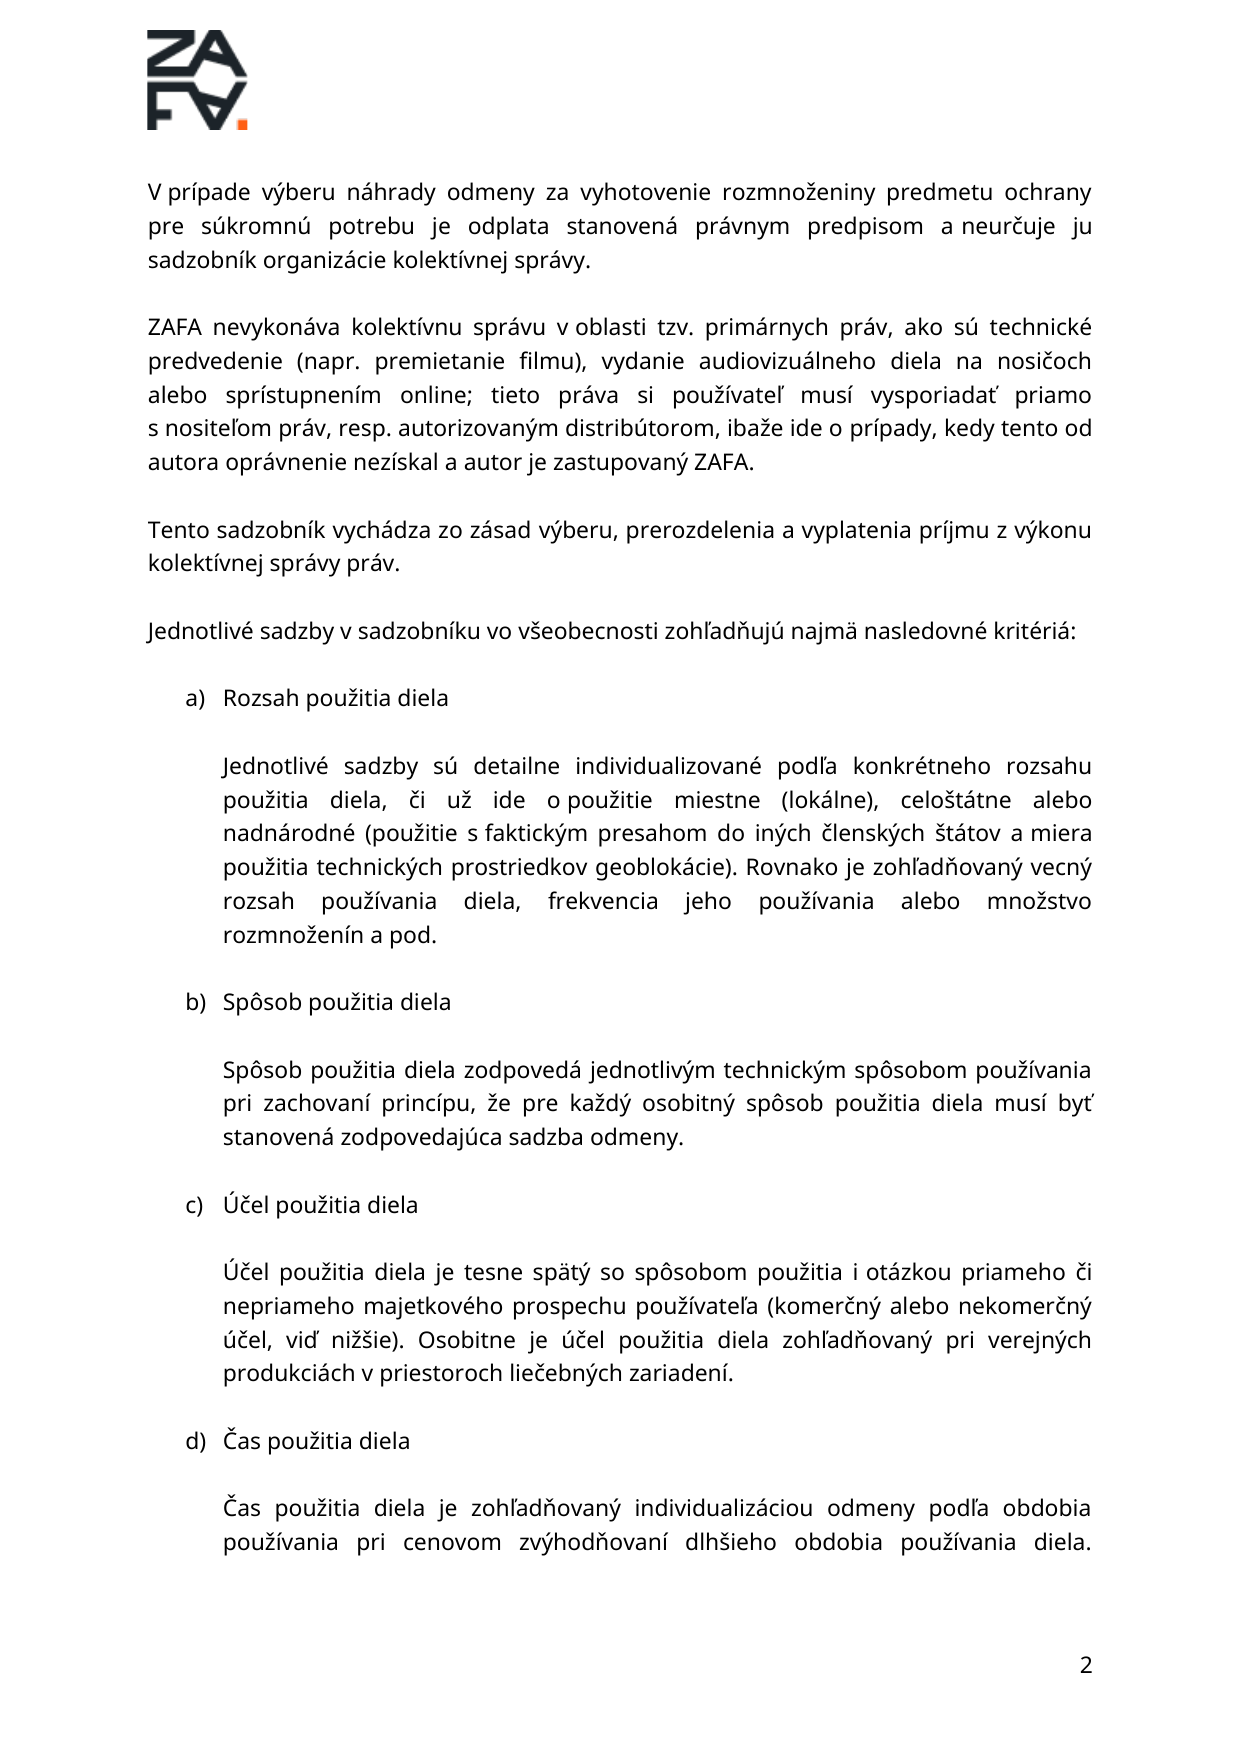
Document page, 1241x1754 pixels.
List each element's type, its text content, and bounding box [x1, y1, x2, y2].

list Spôsob použitia diela [185, 986, 1093, 1017]
list Účel použitia diela [185, 1188, 1093, 1220]
text ZAFA nevykonáva kolektívnu správu v oblasti tzv. primárnych práv, ako sú technické predvedenie (napr. premietanie filmu), vydanie audiovizuálneho diela na nosičoch alebo sprístupnením online; tieto práva si používateľ musí vysporiadať priamo s nositeľom práv, resp. autorizovaným distribútorom, ibaže ide o prípady, kedy tento od autora oprávnenie nezískal a autor je zastupovaný ZAFA. [148, 311, 1093, 477]
list Účel použitia diela je tesne spätý so spôsobom použitia i otázkou priameho či nepriameho majetkového prospechu používateľa (komerčný alebo nekomerčný účel, viď nižšie). Osobitne je účel použitia diela zohľadňovaný pri verejných produkciách v priestoroch liečebných zariadení. [223, 1256, 1093, 1388]
list Čas použitia diela [185, 1425, 1093, 1456]
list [223, 1492, 1093, 1557]
list Spôsob použitia diela zodpovedá jednotlivým technickým spôsobom používania pri zachovaní princípu, že pre každý osobitný spôsob použitia diela musí byť stanovená zodpovedajúca sadzba odmeny. [223, 1053, 1093, 1152]
list Rozsah použitia diela [185, 682, 1093, 713]
text Tento sadzobník vychádza zo zásad výberu, prerozdelenia a vyplatenia príjmu z výkonu kolektívnej správy práv. [148, 513, 1093, 578]
text V prípade výberu náhrady odmeny za vyhotovenie rozmnoženiny predmetu ochrany pre súkromnú potrebu je odplata stanovená právnym predpisom a neurčuje ju sadzobník organizácie kolektívnej správy. [148, 176, 1093, 275]
list Jednotlivé sadzby sú detailne individualizované podľa konkrétneho rozsahu použitia diela, či už ide o použitie miestne (lokálne), celoštátne alebo nadnárodné (použitie s faktickým presahom do iných členských štátov a miera použitia technických prostriedkov geoblokácie). Rovnako je zohľadňovaný vecný rozsah používania diela, frekvencia jeho používania alebo množstvo rozmnoženín a pod. [223, 750, 1093, 950]
text Jednotlivé sadzby v sadzobníku vo všeobecnosti zohľadňujú najmä nasledovné kritériá: [148, 615, 1093, 646]
picture [147, 30, 248, 130]
